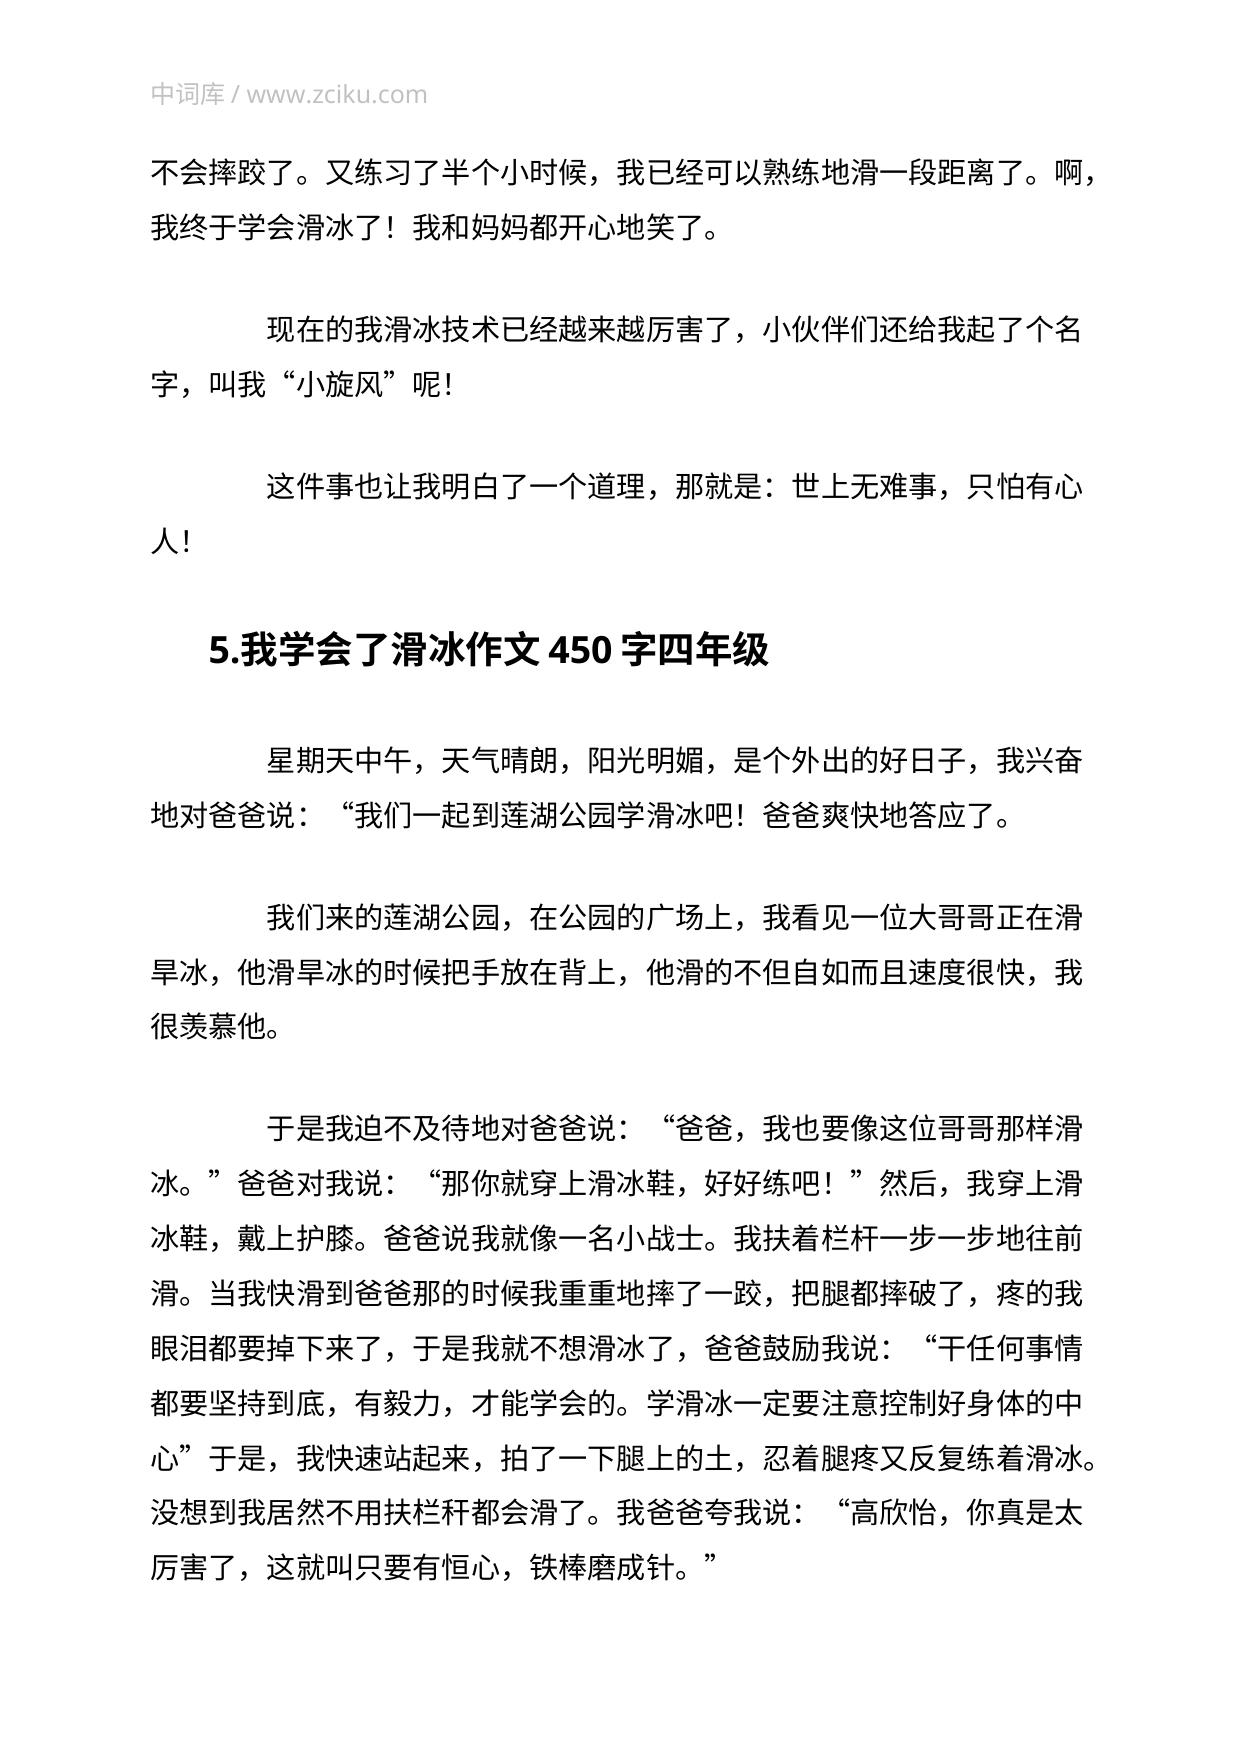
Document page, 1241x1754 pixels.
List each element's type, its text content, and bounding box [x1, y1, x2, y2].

text 这件事也让我明白了一个道理，那就是：世上无难事，只怕有心人！ [150, 463, 1090, 561]
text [150, 150, 1090, 247]
text 星期天中午，天气晴朗，阳光明媚，是个外出的好日子，我兴奋地对爸爸说：“我们一起到莲湖公园学滑冰吧！爸爸爽快地答应了。 [150, 738, 1090, 835]
text 于是我迫不及待地对爸爸说：“爸爸，我也要像这位哥哥那样滑冰。”爸爸对我说：“那你就穿上滑冰鞋，好好练吧！”然后，我穿上滑冰鞋，戴上护膝。爸爸说我就像一名小战士。我扶着栏杆一步一步地往前滑。当我快滑到爸爸那的时候我重重地摔了一跤，把腿都摔破了，疼的我眼泪都要掉下来了，于是我就不想滑冰了，爸爸鼓励我说：“干任何事情都要坚持到底，有毅力，才能学会的。学滑冰一定要注意控制好身体的中心”于是，我快速站起来，拍了一下腿上的土，忍着腿疼又反复练着滑冰。没想到我居然不用扶栏秆都会滑了。我爸爸夸我说：“高欣怡，你真是太厉害了，这就叫只要有恒心，铁棒磨成针。” [150, 1106, 1090, 1587]
text 现在的我滑冰技术已经越来越厉害了，小伙伴们还给我起了个名字，叫我“小旋风”呢！ [150, 307, 1090, 404]
text 5.我学会了滑冰作文450字四年级 [150, 620, 1090, 674]
text 我们来的莲湖公园，在公园的广场上，我看见一位大哥哥正在滑旱冰，他滑旱冰的时候把手放在背上，他滑的不但自如而且速度很快，我很羡慕他。 [150, 894, 1090, 1046]
